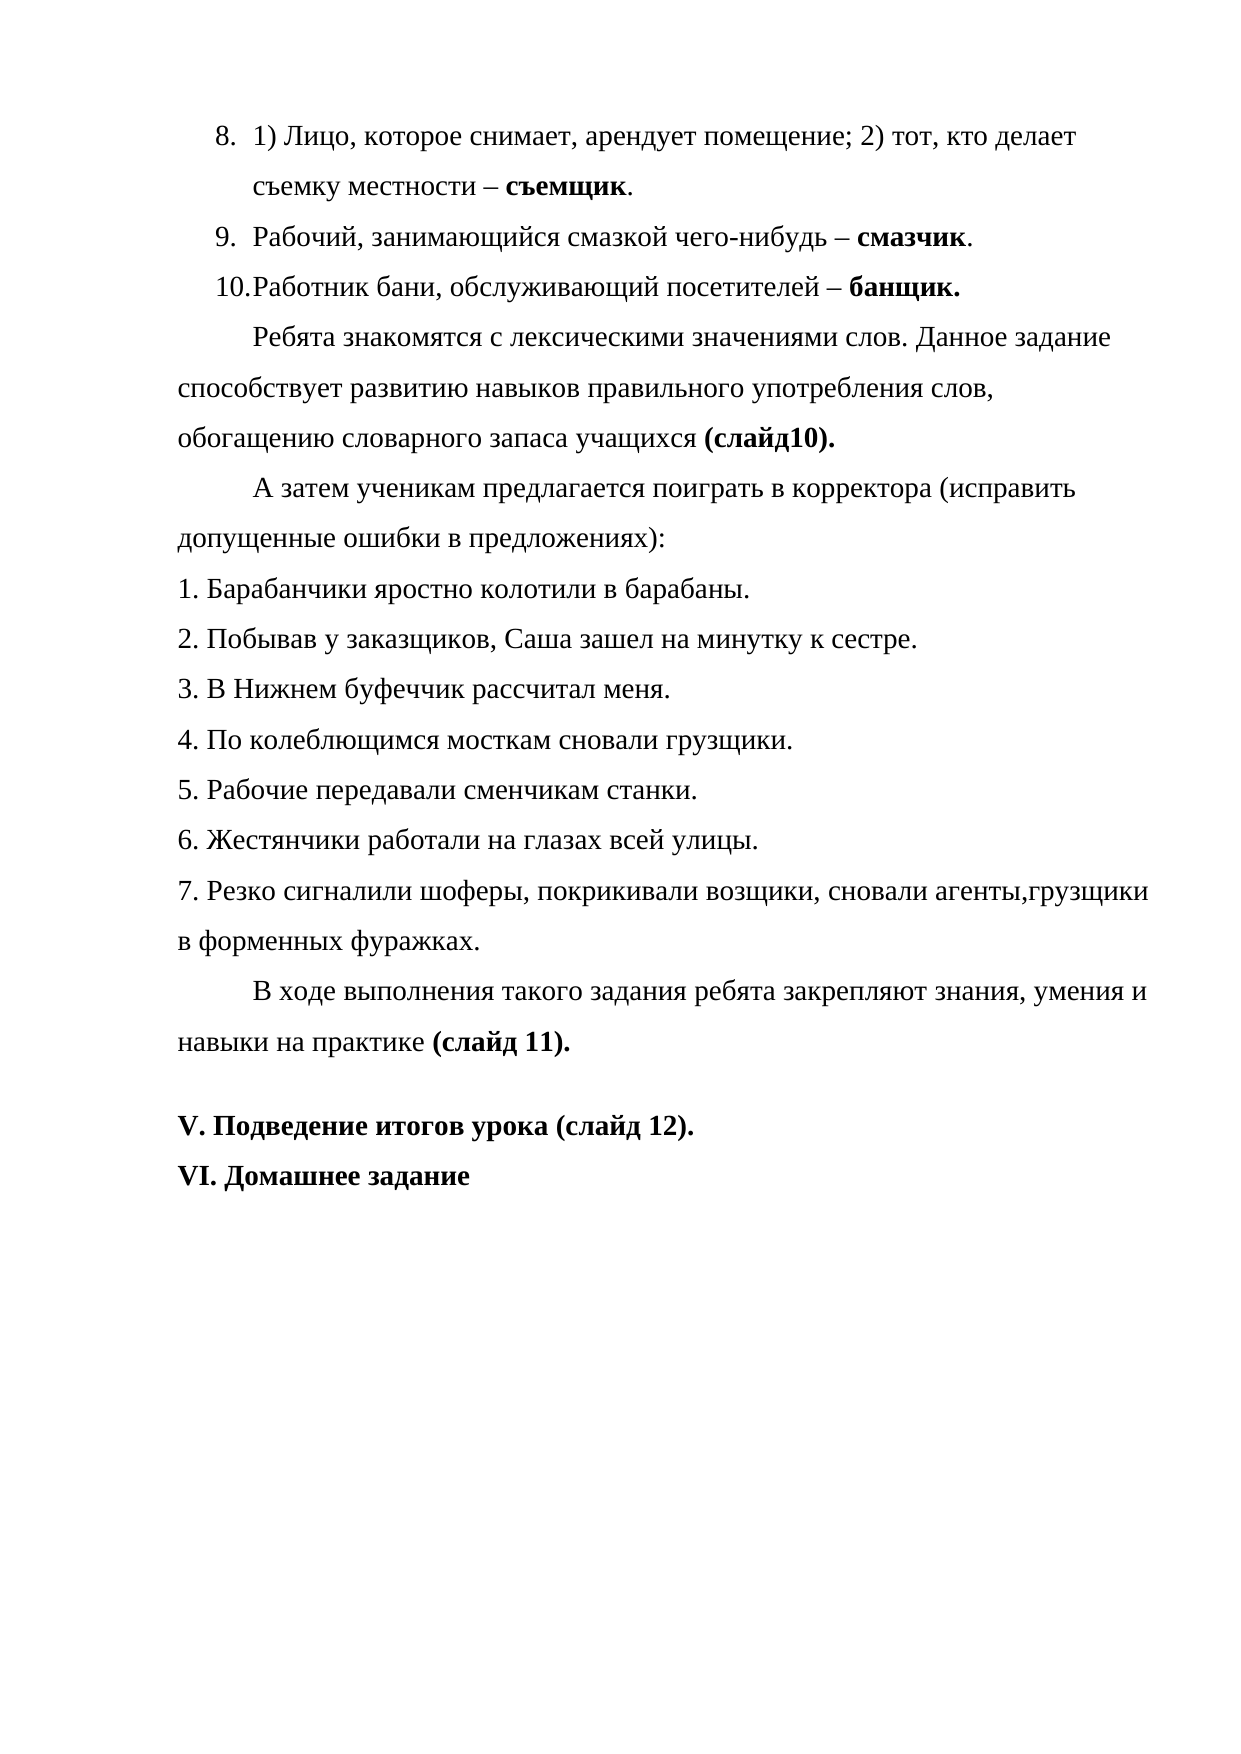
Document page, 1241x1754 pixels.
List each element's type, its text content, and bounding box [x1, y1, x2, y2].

list Рабочий, занимающийся смазкой чего-нибудь – смазчик. [215, 219, 1152, 252]
text В ходе выполнения такого задания ребята закрепляют знания, умения и навыки на практике (слайд 11). [177, 973, 1152, 1057]
text 1. Барабанчики яростно колотили в барабаны. [177, 571, 1152, 604]
text 5. Рабочие передавали сменчикам станки. [177, 772, 1152, 806]
list Работник бани, обслуживающий посетителей – банщик. [215, 269, 1152, 303]
list 1) Лицо, которое снимает, арендует помещение; 2) тот, кто делает съемку местности – съемщик. [215, 118, 1152, 202]
text V. Подведение итогов урока (слайд 12). [177, 1108, 1152, 1141]
text Ребята знакомятся с лексическими значениями слов. Данное задание способствует развитию навыков правильного употребления слов, обогащению словарного запаса учащихся (слайд10). [177, 319, 1152, 453]
text А затем ученикам предлагается поиграть в корректора (исправить допущенные ошибки в предложениях): [177, 470, 1152, 554]
text 6. Жестянчики работали на глазах всей улицы. [177, 822, 1152, 856]
text 2. Побывав у заказщиков, Саша зашел на минутку к сестре. [177, 621, 1152, 655]
text 7. Резко сигналили шоферы, покрикивали возщики, сновали агенты,грузщики в форменных фуражках. [177, 873, 1152, 957]
text VI. Домашнее задание [177, 1158, 1152, 1191]
text 3. В Нижнем буфеччик рассчитал меня. [177, 672, 1152, 705]
text 4. По колеблющимся мосткам сновали грузщики. [177, 722, 1152, 755]
